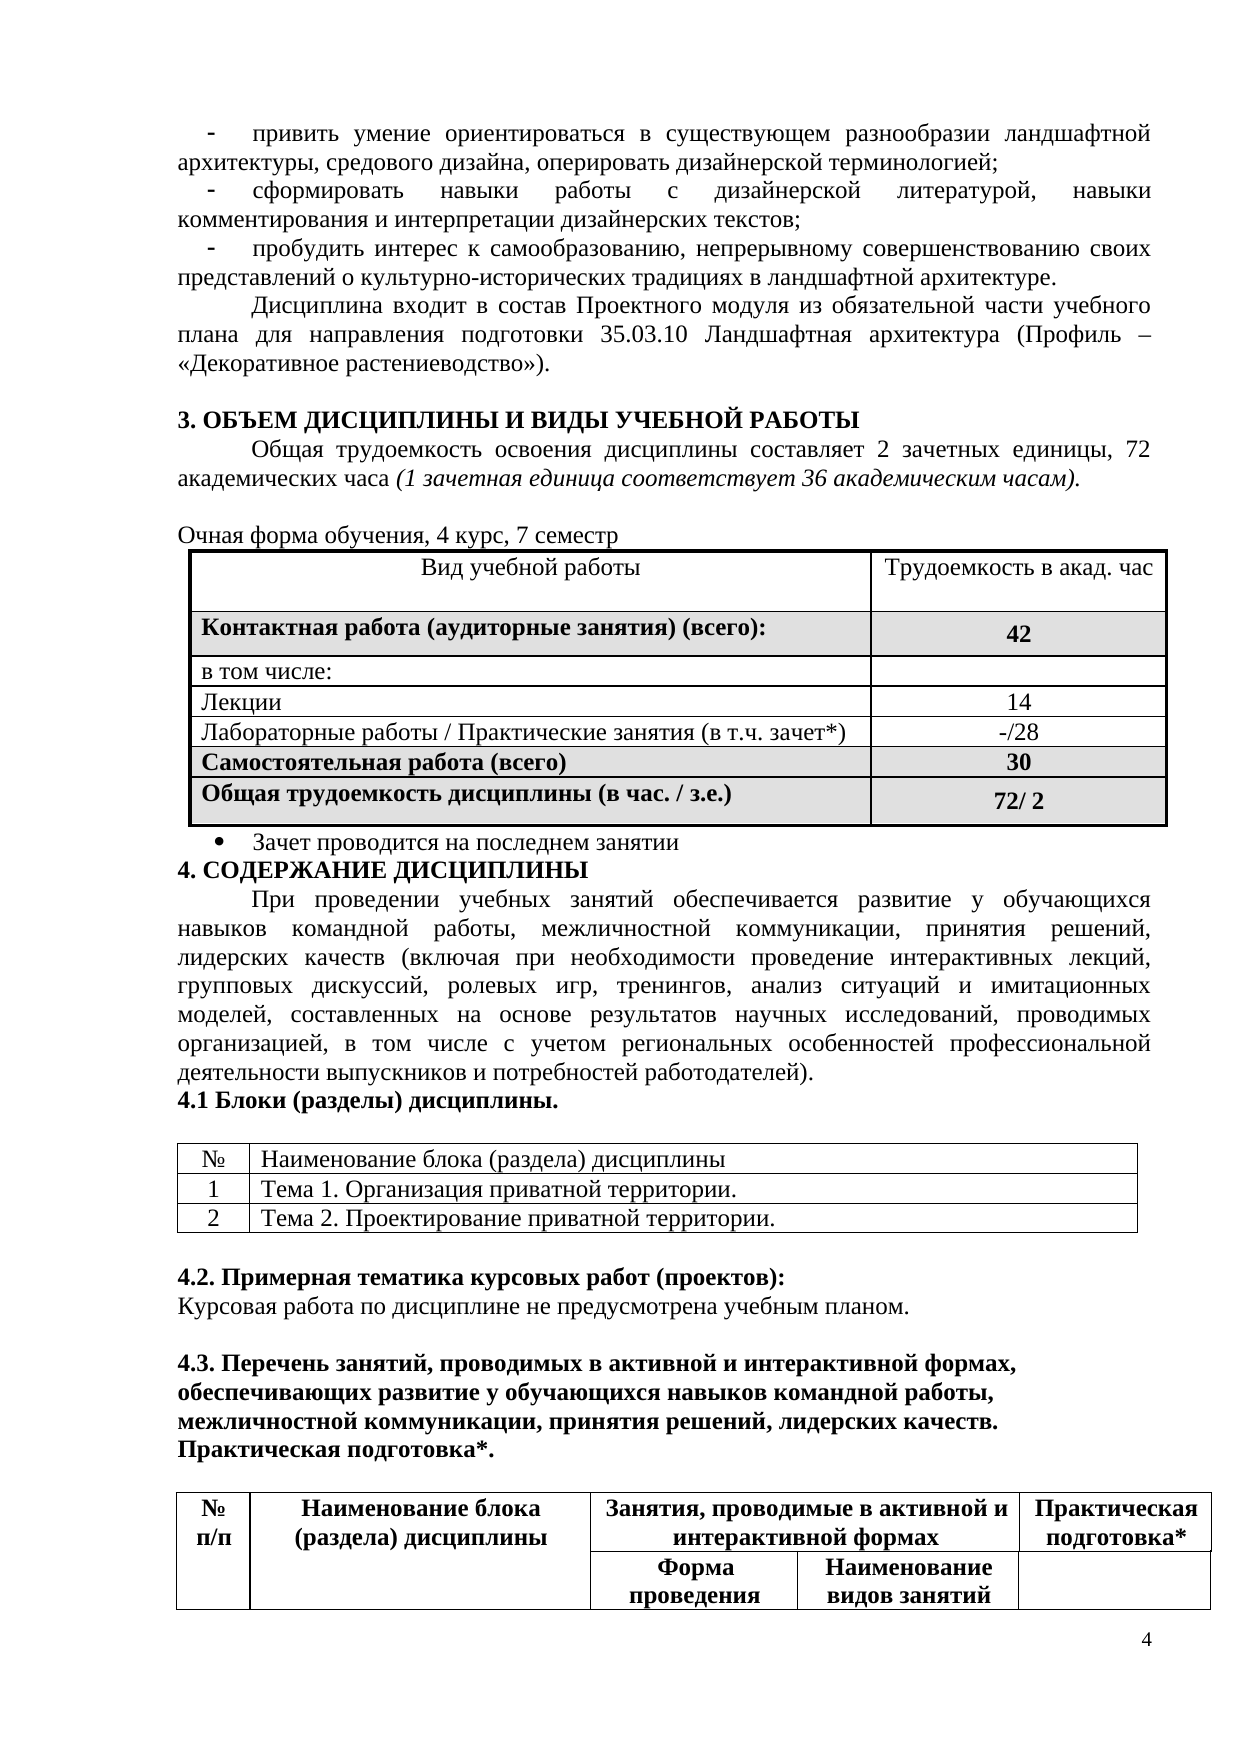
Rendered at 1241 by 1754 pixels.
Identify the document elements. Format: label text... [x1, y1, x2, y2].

table_header Вид учебной работы [192, 553, 870, 611]
table_header № [178, 1144, 249, 1173]
list привить умение ориентироваться в существующем разнообразии ландшафтной архитектуры, средового дизайна, оперировать дизайнерской терминологией; [177, 118, 1152, 176]
table_header Наименование блока (раздела) дисциплины [251, 1493, 590, 1609]
table_cell Тема 2. Проектирование приватной территории. [250, 1204, 1137, 1232]
list пробудить интерес к самообразованию, непрерывному совершенствованию своих представлений о культурно-исторических традициях в ландшафтной архитектуре. [177, 233, 1152, 291]
list Зачет проводится на последнем занятии [215, 827, 1152, 855]
text 4.3. Перечень занятий, проводимых в активной и интерактивной формах, обеспечивающих развитие у обучающихся навыков командной работы, межличностной коммуникации, принятия решений, лидерских качеств. Практическая подготовка*. [177, 1348, 1152, 1463]
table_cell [591, 1552, 797, 1609]
table_header № п/п [177, 1493, 249, 1609]
list сформировать навыки работы с дизайнерской литературой, навыки комментирования и интерпретации дизайнерских текстов; [177, 176, 1152, 233]
table_cell -/28 [872, 717, 1165, 746]
text 4. Содержание дисциплины [177, 855, 1152, 884]
text При проведении учебных занятий обеспечивается развитие у обучающихся навыков командной работы, межличностной коммуникации, принятия решений, лидерских качеств (включая при необходимости проведение интерактивных лекций, групповых дискуссий, ролевых игр, тренингов, анализ ситуаций и имитационных моделей, составленных на основе результатов научных исследований, проводимых организацией, в том числе с учетом региональных особенностей профессиональной деятельности выпускников и потребностей работодателей). [177, 884, 1152, 1085]
table_cell Тема 1. Организация приватной территории. [250, 1174, 1137, 1202]
table_cell 30 [872, 747, 1165, 776]
table_header Наименование блока (раздела) дисциплины [250, 1144, 1137, 1173]
table_cell 14 [872, 687, 1165, 716]
table_cell Общая трудоемкость дисциплины (в час. / з.е.) [192, 778, 870, 823]
table_header Занятия, проводимые в активной и интерактивной формах [591, 1493, 1019, 1551]
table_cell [798, 1552, 1018, 1609]
table_header Практическая подготовка* [1020, 1493, 1211, 1551]
table_cell Контактная работа (аудиторные занятия) (всего): [192, 612, 870, 655]
table_cell 72/ 2 [872, 778, 1165, 823]
text Общая трудоемкость освоения дисциплины составляет 2 зачетных единицы, 72 академических часа (1 зачетная единица соответствует 36 академическим часам). [177, 434, 1152, 492]
text Очная форма обучения, 4 курс, 7 семестр [177, 521, 1152, 549]
table_header Трудоемкость в акад. час [872, 553, 1165, 611]
table_cell [872, 657, 1165, 685]
text Курсовая работа по дисциплине не предусмотрена учебным планом. [177, 1291, 1152, 1319]
text 4.1 Блоки (разделы) дисциплины. [177, 1085, 1152, 1114]
text 4.2. Примерная тематика курсовых работ (проектов): [177, 1262, 1152, 1291]
table_cell Лабораторные работы / Практические занятия (в т.ч. зачет*) [192, 717, 870, 746]
text 3. Объем дисциплины и виды учебной работы [177, 406, 1152, 434]
table_cell 42 [872, 612, 1165, 655]
text Дисциплина входит в состав Проектного модуля из обязательной части учебного плана для направления подготовки 35.03.10 Ландшафтная архитектура (Профиль – «Декоративное растениеводство»). [177, 291, 1152, 377]
table_cell Лекции [192, 687, 870, 716]
table_cell 2 [178, 1204, 249, 1232]
table_cell [1019, 1552, 1210, 1609]
table_cell в том числе: [192, 657, 870, 685]
table_cell 1 [178, 1174, 249, 1202]
table_cell Самостоятельная работа (всего) [192, 747, 870, 776]
